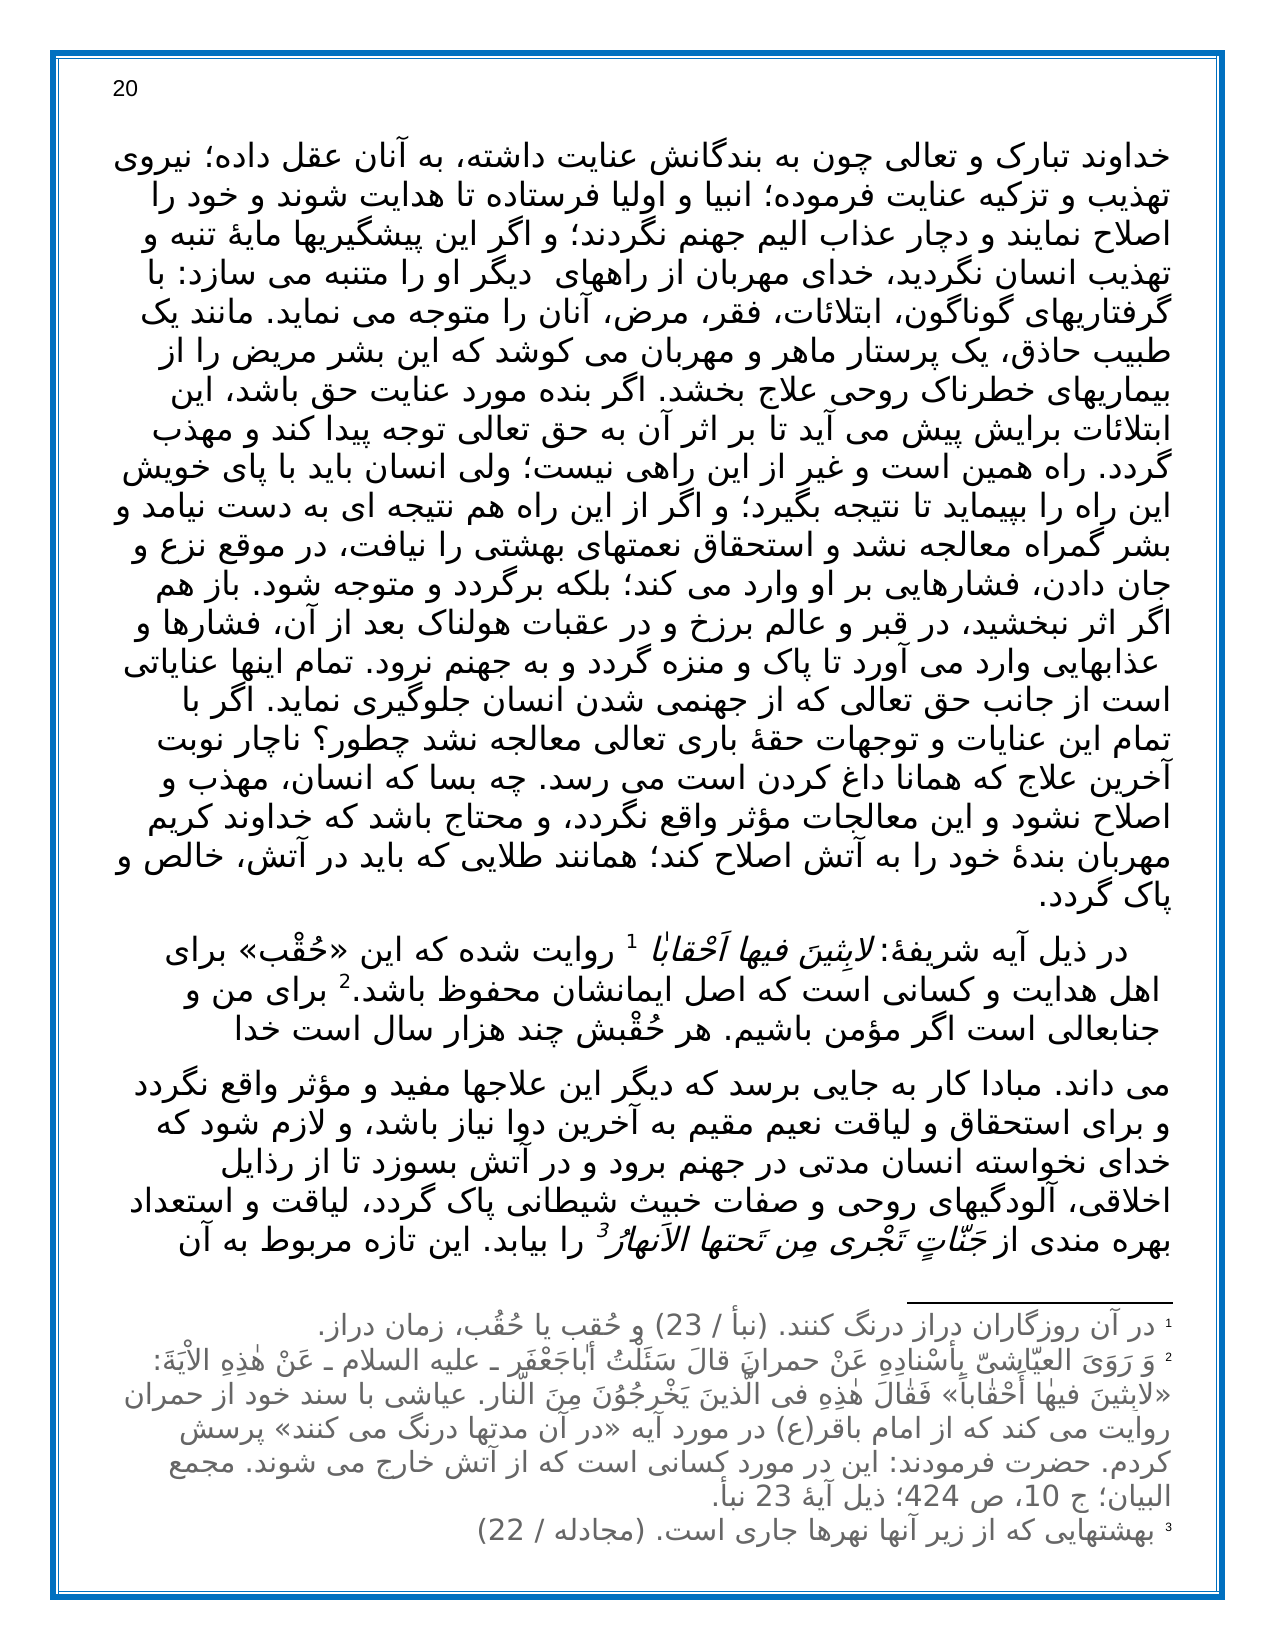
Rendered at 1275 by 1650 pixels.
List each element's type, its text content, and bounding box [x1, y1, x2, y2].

text ‏‏ در ذیل آیه شریفۀ: ‏‏لابِثینَ فیها اَحْقابٰا‏ روایت شده که این «حُقْب» برای‏‎ ‎‏اهل هدایت و کسانی است که اصل ایمانشان محفوظ باشد.‏ برای من و‏‎ ‎‏جنابعالی است اگر مؤمن باشیم. هر حُقْبش چند هزار سال است خدا‏ [112, 931, 1172, 1048]
text ‏‏خداوند تبارک و تعالی چون به بندگانش عنایت داشته، به آنان عقل داده؛‏‎ ‎‏نیروی تهذیب و تزکیه عنایت فرموده؛ انبیا و اولیا فرستاده تا هدایت شوند‏‎ ‎‏و خود را اصلاح نمایند و دچار عذاب الیم جهنم نگردند؛ و اگر این‏‎ ‎‏پیشگیریها مایۀ تنبه و تهذیب انسان نگردید، خدای مهربان از راههای‏‎ ‎ دیگر او را متنبه می سازد: با گرفتاریهای گوناگون، ابتلائات، فقر، مرض،‏‎ ‎‏آنان را متوجه می نماید. مانند یک طبیب حاذق، یک پرستار ماهر و‏‎ ‎‏مهربان می کوشد که این بشر مریض را از بیماریهای خطرناک روحی علاج‏‎ ‎‏بخشد. اگر بنده مورد عنایت حق باشد، این ابتلائات برایش پیش می آید تا‏‎ ‎‏بر اثر آن به حق تعالی توجه پیدا کند و مهذب گردد. راه همین است و غیر‏‎ ‎‏از این راهی نیست؛ ولی انسان باید با پای خویش این راه را بپیماید تا‏‎ ‎‏نتیجه بگیرد؛ و اگر از این راه هم نتیجه ای به دست نیامد و بشر گمراه‏‎ ‎‏معالجه نشد و استحقاق نعمتهای بهشتی را نیافت، در موقع نزع و جان‏‎ ‎‏دادن، فشارهایی بر او وارد می کند؛ بلکه برگردد و متوجه شود. باز هم اگر‏‎ ‎‏اثر نبخشید، در قبر و عالم برزخ و در عقبات هولناک بعد از آن، فشارها و‏‎ ‎‏عذابهایی وارد می آورد تا پاک و منزه گردد و به جهنم نرود. تمام اینها‏‎ ‎‏عنایاتی است از جانب حق تعالی که از جهنمی شدن انسان جلوگیری‏‎ ‎‏نماید. اگر با تمام این عنایات و توجهات حقۀ باری تعالی معالجه نشد‏‎ ‎‏چطور؟ ناچار نوبت آخرین علاج که همانا داغ کردن است می رسد. چه‏‎ ‎‏بسا که انسان، مهذب و اصلاح نشود و این معالجات مؤثر واقع نگردد، و‏‎ ‎‏محتاج باشد که خداوند کریم مهربان بندۀ خود را به آتش اصلاح کند؛‏‎ ‎‏همانند طلایی که باید در آتش، خالص و پاک گردد.‏ [112, 137, 1172, 914]
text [112, 1064, 1172, 1259]
